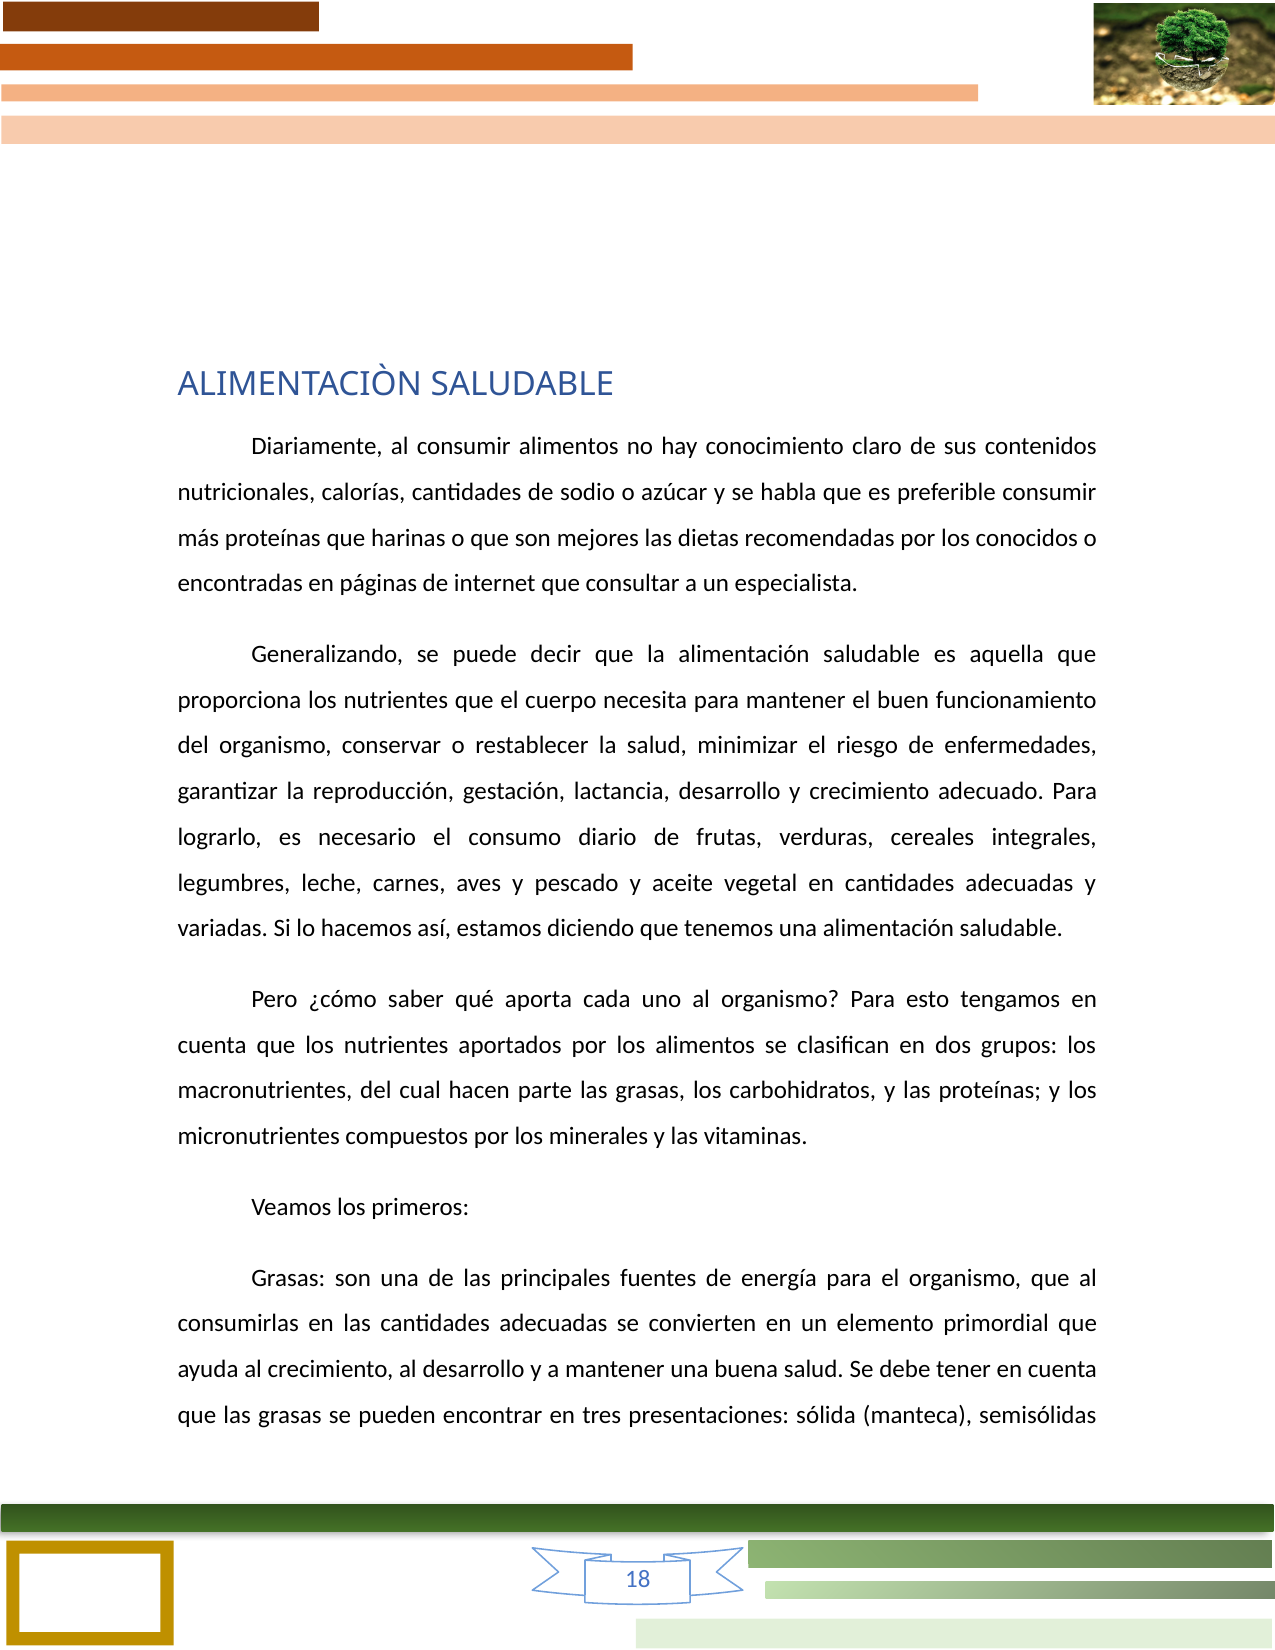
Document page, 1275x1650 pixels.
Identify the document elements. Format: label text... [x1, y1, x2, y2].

text Veamos los primeros: [177, 1191, 1098, 1222]
text Diariamente, al consumir alimentos no hay conocimiento claro de sus contenidos nutricionales, calorías, cantidades de sodio o azúcar y se habla que es preferible consumir más proteínas que harinas o que son mejores las dietas recomendadas por los conocidos o encontradas en páginas de internet que consultar a un especialista. [177, 430, 1098, 598]
text Generalizando, se puede decir que la alimentación saludable es aquella que proporciona los nutrientes que el cuerpo necesita para mantener el buen funcionamiento del organismo, conservar o restablecer la salud, minimizar el riesgo de enfermedades, garantizar la reproducción, gestación, lactancia, desarrollo y crecimiento adecuado. Para lograrlo, es necesario el consumo diario de frutas, verduras, cereales integrales, legumbres, leche, carnes, aves y pescado y aceite vegetal en cantidades adecuadas y variadas. Si lo hacemos así, estamos diciendo que tenemos una alimentación saludable. [177, 638, 1098, 943]
text Pero ¿cómo saber qué aporta cada uno al organismo? Para esto tengamos en cuenta que los nutrientes aportados por los alimentos se clasifican en dos grupos: los macronutrientes, del cual hacen parte las grasas, los carbohidratos, y las proteínas; y los micronutrientes compuestos por los minerales y las vitaminas. [177, 983, 1098, 1151]
picture [1093, 3, 1275, 105]
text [177, 1262, 1098, 1429]
subtitle ALIMENTACIÒN SALUDABLE [177, 360, 1098, 405]
